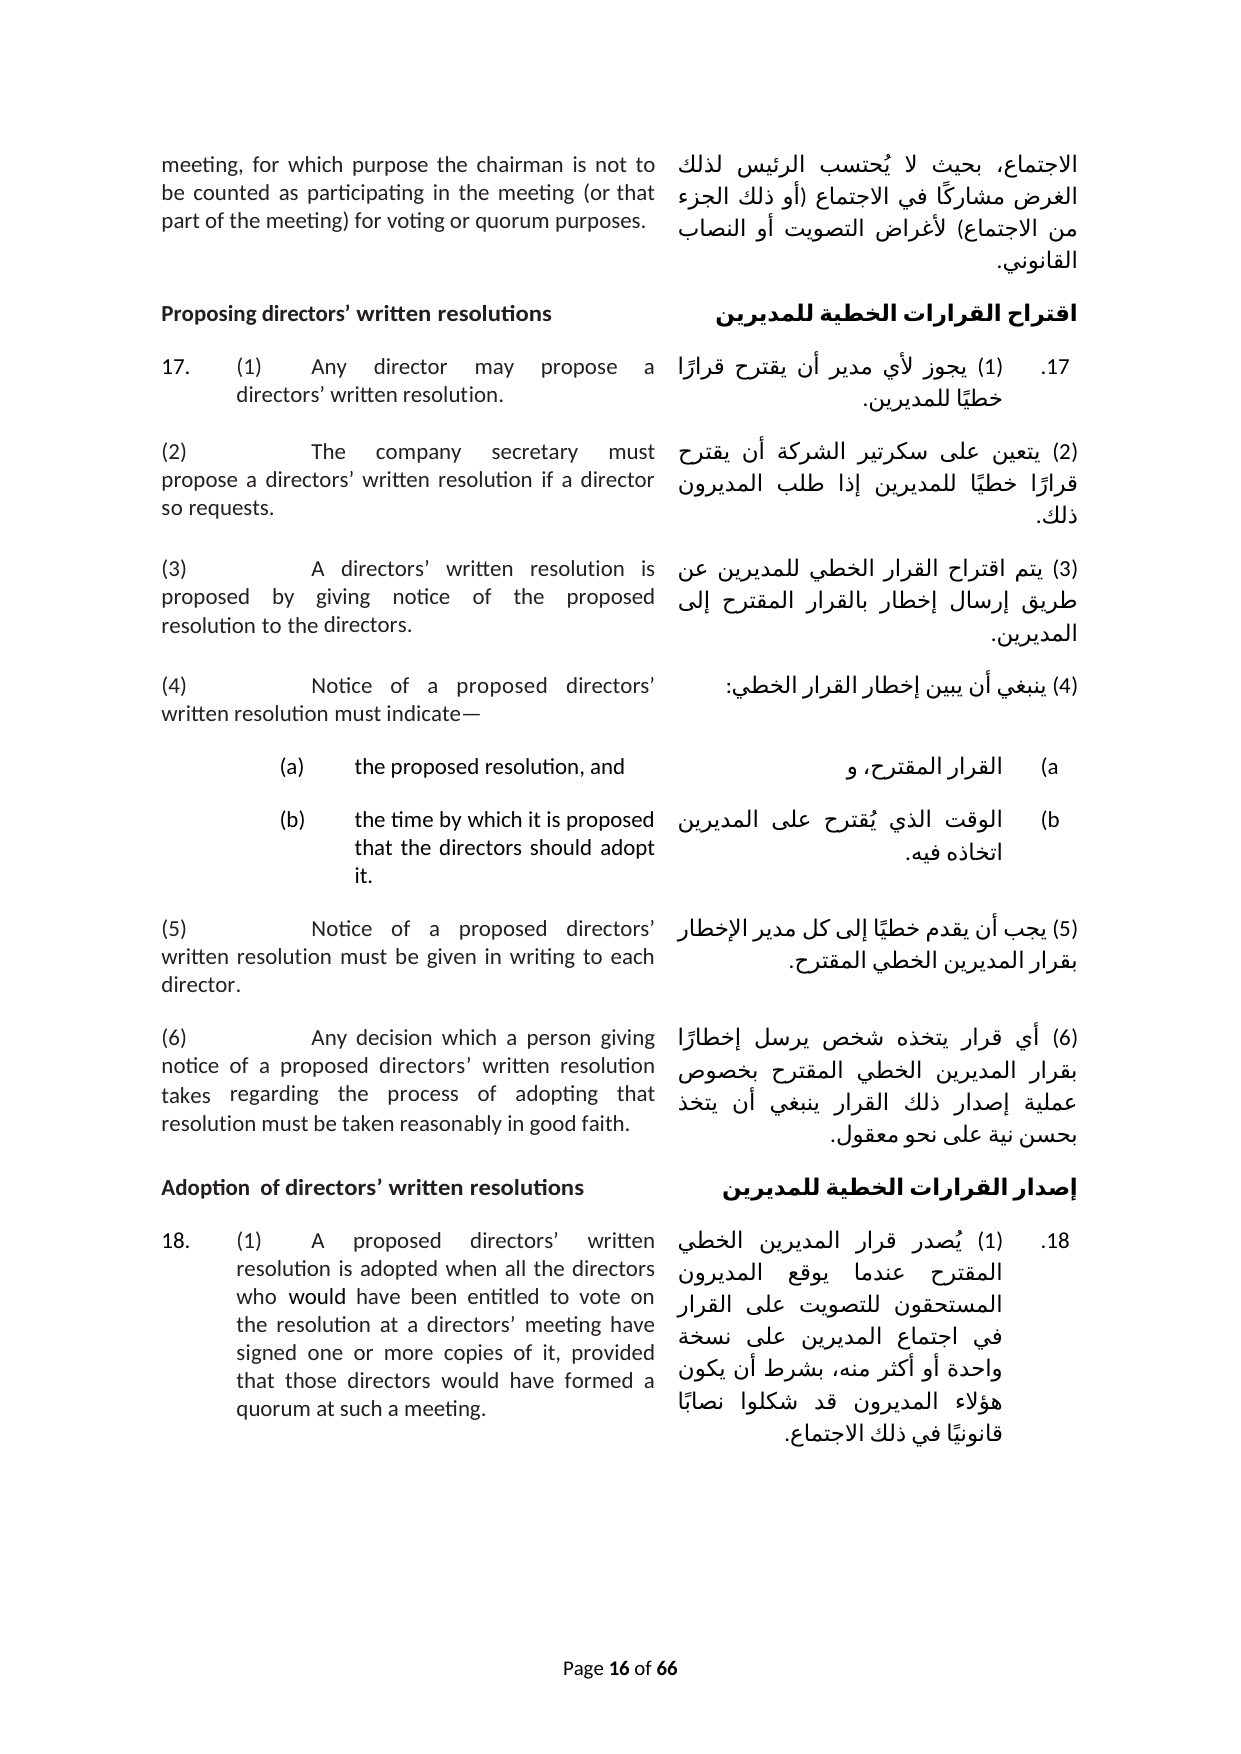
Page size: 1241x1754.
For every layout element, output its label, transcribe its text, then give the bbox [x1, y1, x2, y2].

table_cell (1) Any director may propose a directors’ written resolution. [150, 352, 666, 437]
table_cell اقتراح القرارات الخطية للمديرين [666, 299, 1089, 352]
table_cell Adoption of directors’ written resolutions [150, 1173, 666, 1226]
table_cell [150, 150, 666, 299]
table_cell القرار المقترح، و [666, 753, 1089, 805]
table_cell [666, 150, 1089, 299]
table_cell (2) The company secretary must propose a directors’ written resolution if a director so requests. [150, 437, 666, 554]
table_cell Proposing directors’ written resolutions [150, 299, 666, 352]
table_cell (5) يجب أن يقدم خطيًا إلى كل مدير الإخطار بقرار المديرين الخطي المقترح. [666, 915, 1089, 1023]
table_cell (1) يُصدر قرار المديرين الخطي المقترح عندما يوقع المديرون المستحقون للتصويت على القرار في اجتماع المديرين على نسخة واحدة أو أكثر منه، بشرط أن يكون هؤلاء المديرون قد شكلوا نصابًا قانونيًا في ذلك الاجتماع. [666, 1226, 1089, 1472]
table_cell (1) يجوز لأي مدير أن يقترح قرارًا خطيًا للمديرين. [666, 352, 1089, 437]
table_cell الوقت الذي يُقترح على المديرين اتخاذه فيه. [666, 805, 1089, 914]
table_cell (4) Notice of a proposed directors’ written resolution must indicate— [150, 671, 666, 752]
table_cell the time by which it is proposed that the directors should adopt it. [150, 805, 666, 914]
table_cell (3) A directors’ written resolution is proposed by giving notice of the proposed resolution to the directors. [150, 554, 666, 671]
table_cell (6) أي قرار يتخذه شخص يرسل إخطارًا بقرار المديرين الخطي المقترح بخصوص عملية إصدار ذلك القرار ينبغي أن يتخذ بحسن نية على نحو معقول. [666, 1024, 1089, 1173]
table_cell the proposed resolution, and [150, 753, 666, 805]
table_cell (3) يتم اقتراح القرار الخطي للمديرين عن طريق إرسال إخطار بالقرار المقترح إلى المديرين. [666, 554, 1089, 671]
table_cell (4) ينبغي أن يبين إخطار القرار الخطي: [666, 671, 1089, 752]
table_cell (1) A proposed directors’ written resolution is adopted when all the directors who would have been entitled to vote on the resolution at a directors’ meeting have signed one or more copies of it, provided that those directors would have formed a quorum at such a meeting. [150, 1226, 666, 1472]
table_cell (6) Any decision which a person giving notice of a proposed directors’ written resolution takes regarding the process of adopting that resolution must be taken reasonably in good faith. [150, 1024, 666, 1173]
table_cell (5) Notice of a proposed directors’ written resolution must be given in writing to each director. [150, 915, 666, 1023]
table_cell إصدار القرارات الخطية للمديرين [666, 1173, 1089, 1226]
table_cell (2) يتعين على سكرتير الشركة أن يقترح قرارًا خطيًا للمديرين إذا طلب المديرون ذلك. [666, 437, 1089, 554]
